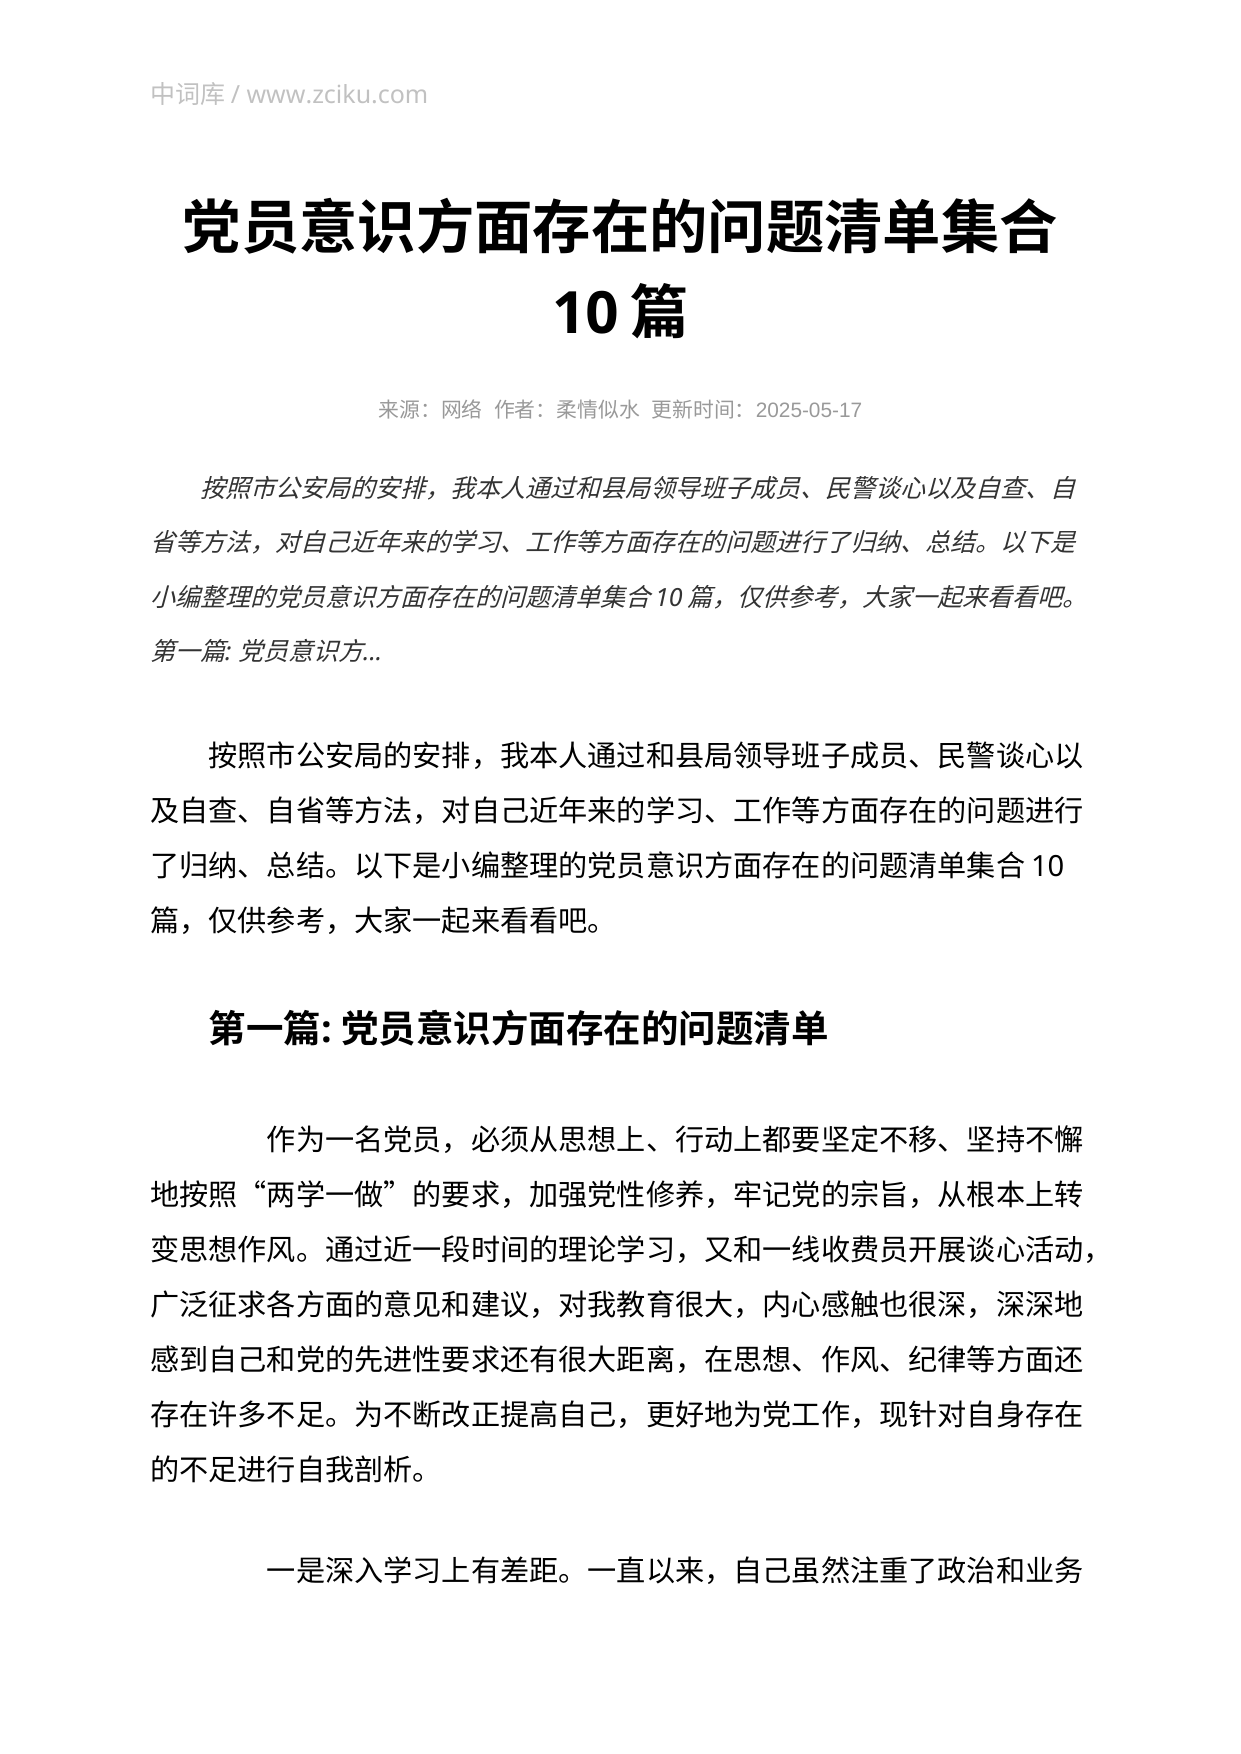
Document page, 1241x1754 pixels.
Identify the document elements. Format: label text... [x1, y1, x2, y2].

text 作为一名党员，必须从思想上、行动上都要坚定不移、坚持不懈地按照“两学一做”的要求，加强党性修养，牢记党的宗旨，从根本上转变思想作风。通过近一段时间的理论学习，又和一线收费员开展谈心活动，广泛征求各方面的意见和建议，对我教育很大，内心感触也很深，深深地感到自己和党的先进性要求还有很大距离，在思想、作风、纪律等方面还存在许多不足。为不断改正提高自己，更好地为党工作，现针对自身存在的不足进行自我剖析。 [150, 1117, 1090, 1488]
text 来源：网络 作者：柔情似水 更新时间：2025-05-17 [150, 397, 1090, 421]
subtitle 党员意识方面存在的问题清单集合10篇 [150, 181, 1090, 351]
text 按照市公安局的安排，我本人通过和县局领导班子成员、民警谈心以及自查、自省等方法，对自己近年来的学习、工作等方面存在的问题进行了归纳、总结。以下是小编整理的党员意识方面存在的问题清单集合10篇，仅供参考，大家一起来看看吧。 [150, 733, 1090, 940]
text 第一篇: 党员意识方面存在的问题清单 [150, 999, 1090, 1054]
text 按照市公安局的安排，我本人通过和县局领导班子成员、民警谈心以及自查、自省等方法，对自己近年来的学习、工作等方面存在的问题进行了归纳、总结。以下是小编整理的党员意识方面存在的问题清单集合10篇，仅供参考，大家一起来看看吧。第一篇: 党员意识方... [150, 468, 1090, 668]
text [150, 1548, 1090, 1590]
